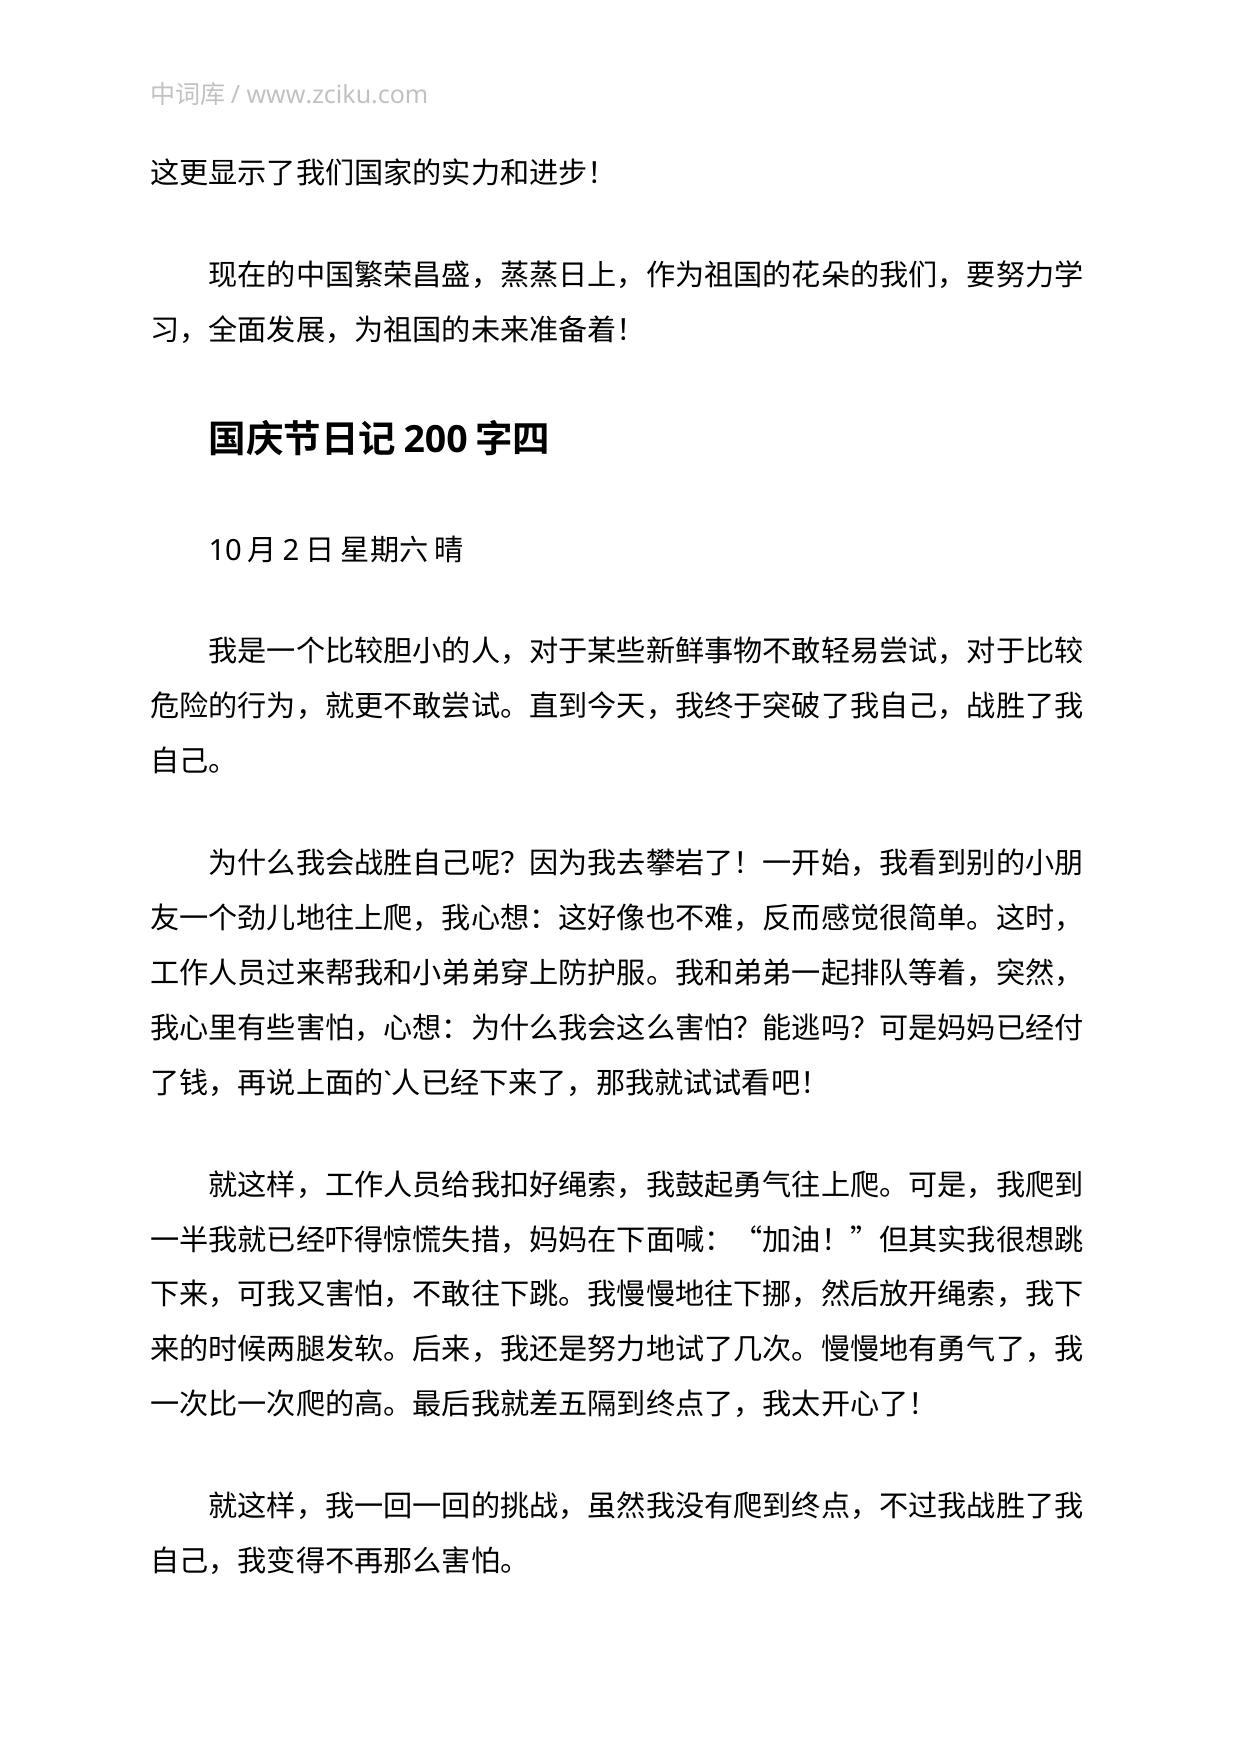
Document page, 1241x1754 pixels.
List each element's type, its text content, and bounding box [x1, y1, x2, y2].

text 就这样，我一回一回的挑战，虽然我没有爬到终点，不过我战胜了我自己，我变得不再那么害怕。 [150, 1482, 1090, 1580]
text 10月2日 星期六 晴 [150, 526, 1090, 568]
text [150, 150, 1090, 192]
text 国庆节日记200字四 [150, 408, 1090, 463]
text 为什么我会战胜自己呢？因为我去攀岩了！一开始，我看到别的小朋友一个劲儿地往上爬，我心想：这好像也不难，反而感觉很简单。这时，工作人员过来帮我和小弟弟穿上防护服。我和弟弟一起排队等着，突然，我心里有些害怕，心想：为什么我会这么害怕？能逃吗？可是妈妈已经付了钱，再说上面的`人已经下来了，那我就试试看吧！ [150, 839, 1090, 1102]
text 就这样，工作人员给我扣好绳索，我鼓起勇气往上爬。可是，我爬到一半我就已经吓得惊慌失措，妈妈在下面喊：“加油！”但其实我很想跳下来，可我又害怕，不敢往下跳。我慢慢地往下挪，然后放开绳索，我下来的时候两腿发软。后来，我还是努力地试了几次。慢慢地有勇气了，我一次比一次爬的高。最后我就差五隔到终点了，我太开心了！ [150, 1161, 1090, 1423]
text 我是一个比较胆小的人，对于某些新鲜事物不敢轻易尝试，对于比较危险的行为，就更不敢尝试。直到今天，我终于突破了我自己，战胜了我自己。 [150, 628, 1090, 780]
text 现在的中国繁荣昌盛，蒸蒸日上，作为祖国的花朵的我们，要努力学习，全面发展，为祖国的未来准备着！ [150, 252, 1090, 349]
